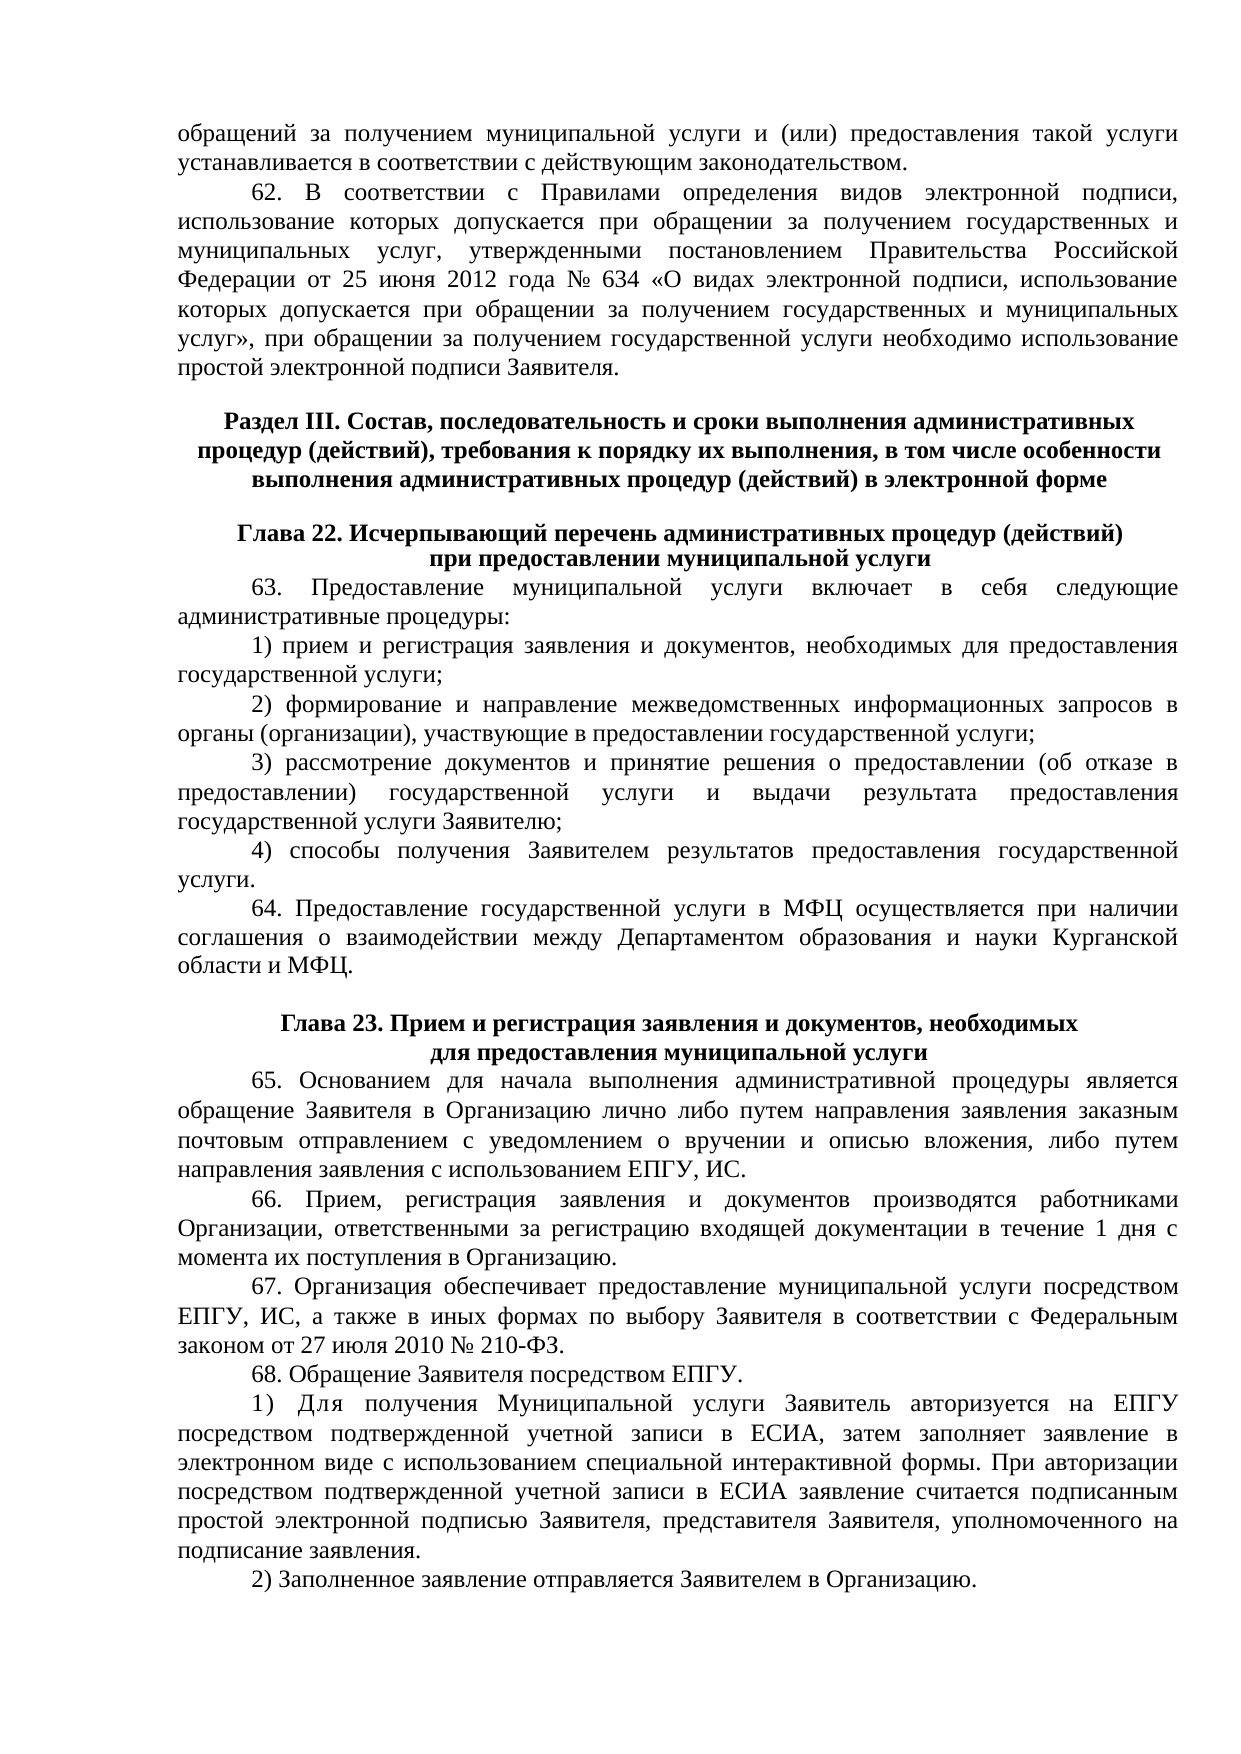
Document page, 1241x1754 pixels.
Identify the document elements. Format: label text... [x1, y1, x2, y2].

text 2) формирование и направление межведомственных информационных запросов в органы (организации), участвующие в предоставлении государственной услуги; [177, 689, 1179, 747]
text процедур (действий), требования к порядку их выполнения, в том числе особенности выполнения административных процедур (действий) в электронной форме [177, 435, 1181, 492]
text Глава 23. Прием и регистрация заявления и документов, необходимых для предоставления муниципальной услуги [177, 1008, 1181, 1065]
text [177, 118, 1179, 177]
text Глава 22. Исчерпывающий перечень административных процедур (действий) при предоставлении муниципальной услуги [179, 521, 1181, 571]
text 1) прием и регистрация заявления и документов, необходимых для предоставления государственной услуги; [177, 630, 1179, 689]
text 62. В соответствии с Правилами определения видов электронной подписи, использование которых допускается при обращении за получением государственных и муниципальных услуг, утвержденными постановлением Правительства Российской Федерации от 25 июня 2012 года № 634 «О видах электронной подписи, использование которых допускается при обращении за получением государственных и муниципальных услуг», при обращении за получением государственной услуги необходимо использование простой электронной подписи Заявителя. [177, 177, 1179, 382]
text Раздел III. Состав, последовательность и сроки выполнения административных [177, 406, 1181, 435]
text 67. Организация обеспечивает предоставление муниципальной услуги посредством ЕПГУ, ИС, а также в иных формах по выбору Заявителя в соответствии с Федеральным законом от 27 июля 2010 № 210-ФЗ. [177, 1271, 1179, 1359]
text 68. Обращение Заявителя посредством ЕПГУ. [177, 1359, 1181, 1388]
text 2) Заполненное заявление отправляется Заявителем в Организацию. [177, 1564, 1181, 1593]
text 3) рассмотрение документов и принятие решения о предоставлении (об отказе в предоставлении) государственной услуги и выдачи результата предоставления государственной услуги Заявителю; [177, 747, 1179, 835]
text 1) Для получения Муниципальной услуги Заявитель авторизуется на ЕПГУ посредством подтвержденной учетной записи в ЕСИА, затем заполняет заявление в электронном виде с использованием специальной интерактивной формы. При авторизации посредством подтвержденной учетной записи в ЕСИА заявление считается подписанным простой электронной подписью Заявителя, представителя Заявителя, уполномоченного на подписание заявления. [177, 1388, 1179, 1564]
text 4) способы получения Заявителем результатов предоставления государственной услуги. [177, 835, 1179, 894]
text 63. Предоставление муниципальной услуги включает в себя следующие административные процедуры: [177, 572, 1179, 630]
text 66. Прием, регистрация заявления и документов производятся работниками Организации, ответственными за регистрацию входящей документации в течение 1 дня с момента их поступления в Организацию. [177, 1184, 1179, 1271]
text 64. Предоставление государственной услуги в МФЦ осуществляется при наличии соглашения о взаимодействии между Департаментом образования и науки Курганской области и МФЦ. [177, 894, 1179, 979]
text 65. Основанием для начала выполнения административной процедуры является обращение Заявителя в Организацию лично либо путем направления заявления заказным почтовым отправлением с уведомлением о вручении и описью вложения, либо путем направления заявления с использованием ЕПГУ, ИС. [177, 1065, 1179, 1184]
